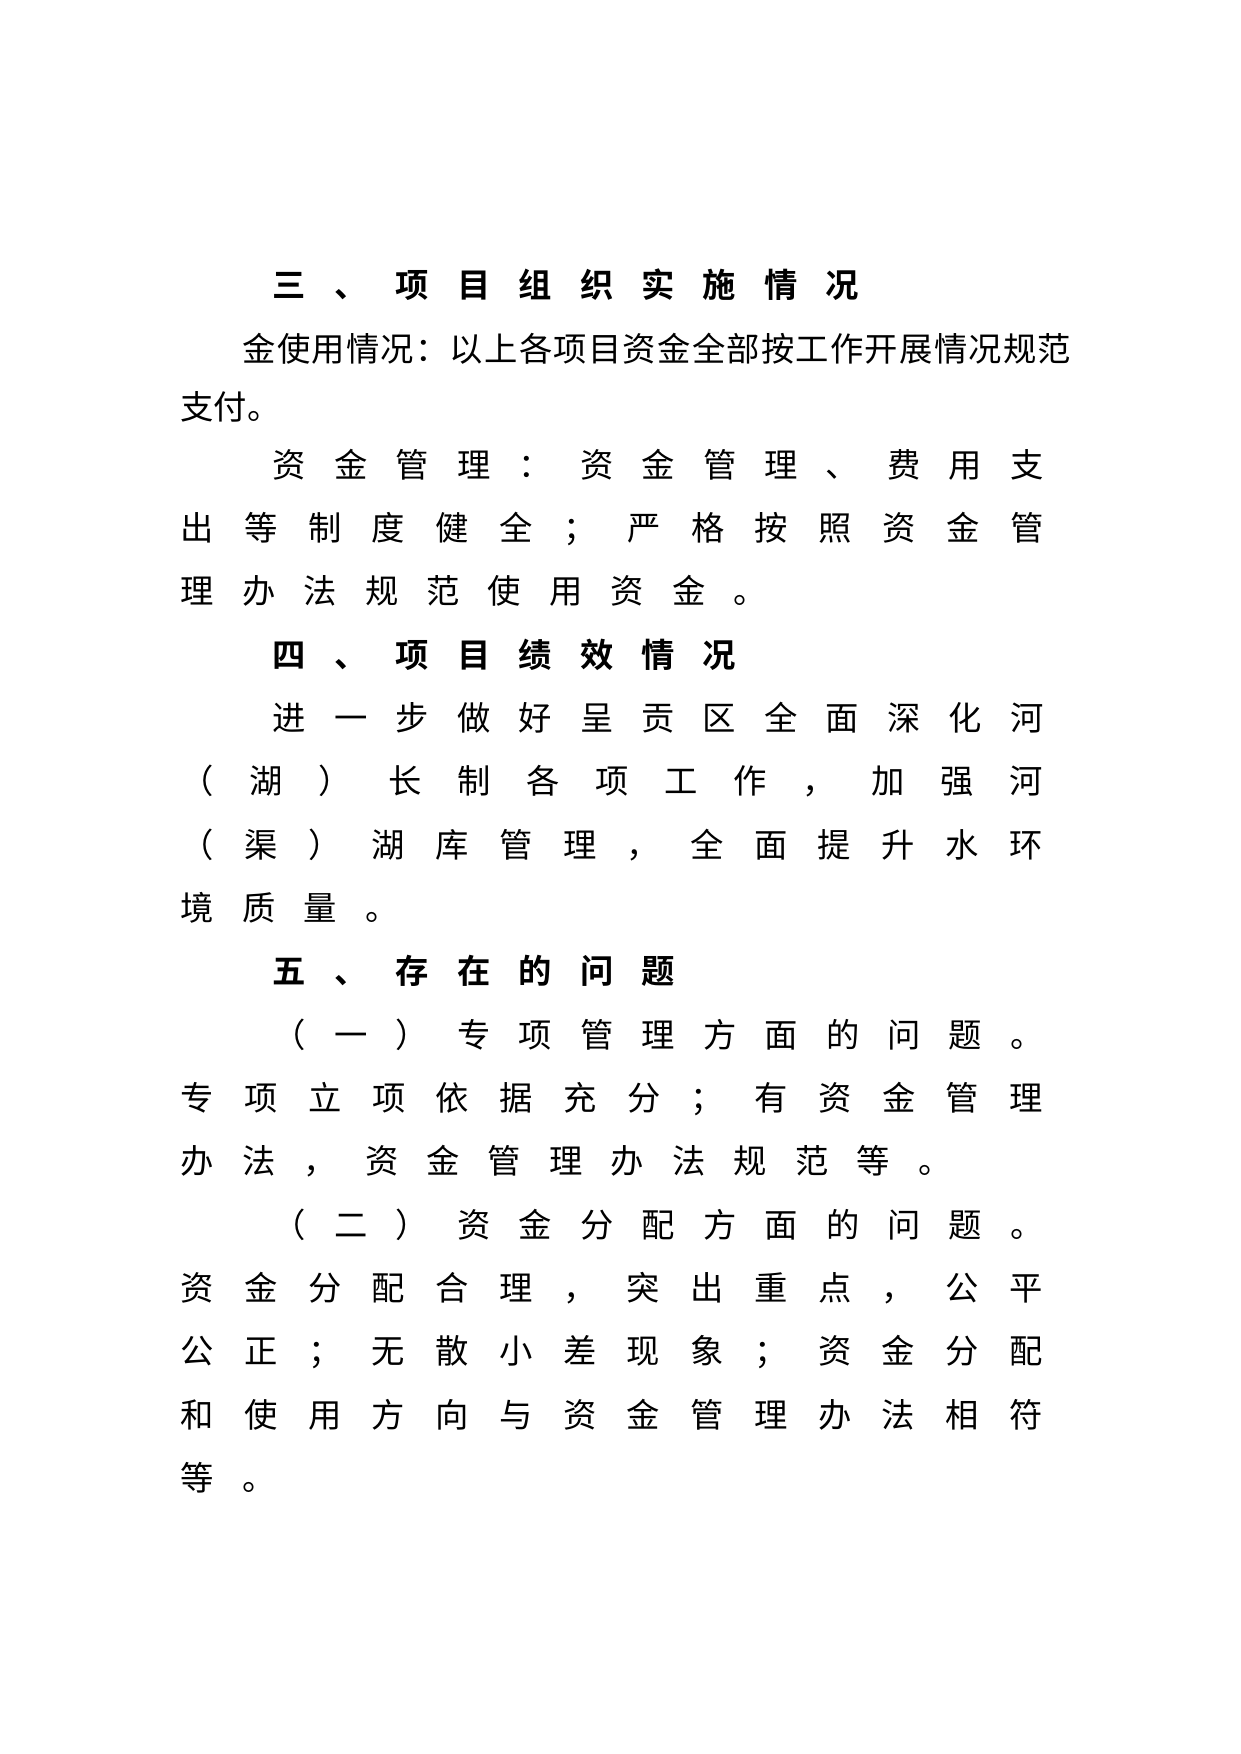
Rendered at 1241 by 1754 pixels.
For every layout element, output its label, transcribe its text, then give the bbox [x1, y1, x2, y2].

text （一）专项管理方面的问题。专项立项依据充分；有资金管理办法，资金管理办法规范等。 [180, 1001, 1072, 1191]
text 金使用情况：以上各项目资金全部按工作开展情况规范支付。 [180, 314, 1072, 431]
text 三、项目组织实施情况 [180, 251, 1072, 314]
text 五、存在的问题 [180, 938, 1072, 1001]
text 资金管理：资金管理、费用支出等制度健全；严格按照资金管理办法规范使用资金。 [180, 431, 1072, 621]
text 四、项目绩效情况 [180, 621, 1072, 684]
text 进一步做好呈贡区全面深化河（湖）长制各项工作，加强河（渠）湖库管理，全面提升水环境质量。 [180, 684, 1072, 938]
text （二）资金分配方面的问题。资金分配合理，突出重点，公平公正；无散小差现象；资金分配和使用方向与资金管理办法相符等。 [180, 1191, 1072, 1508]
